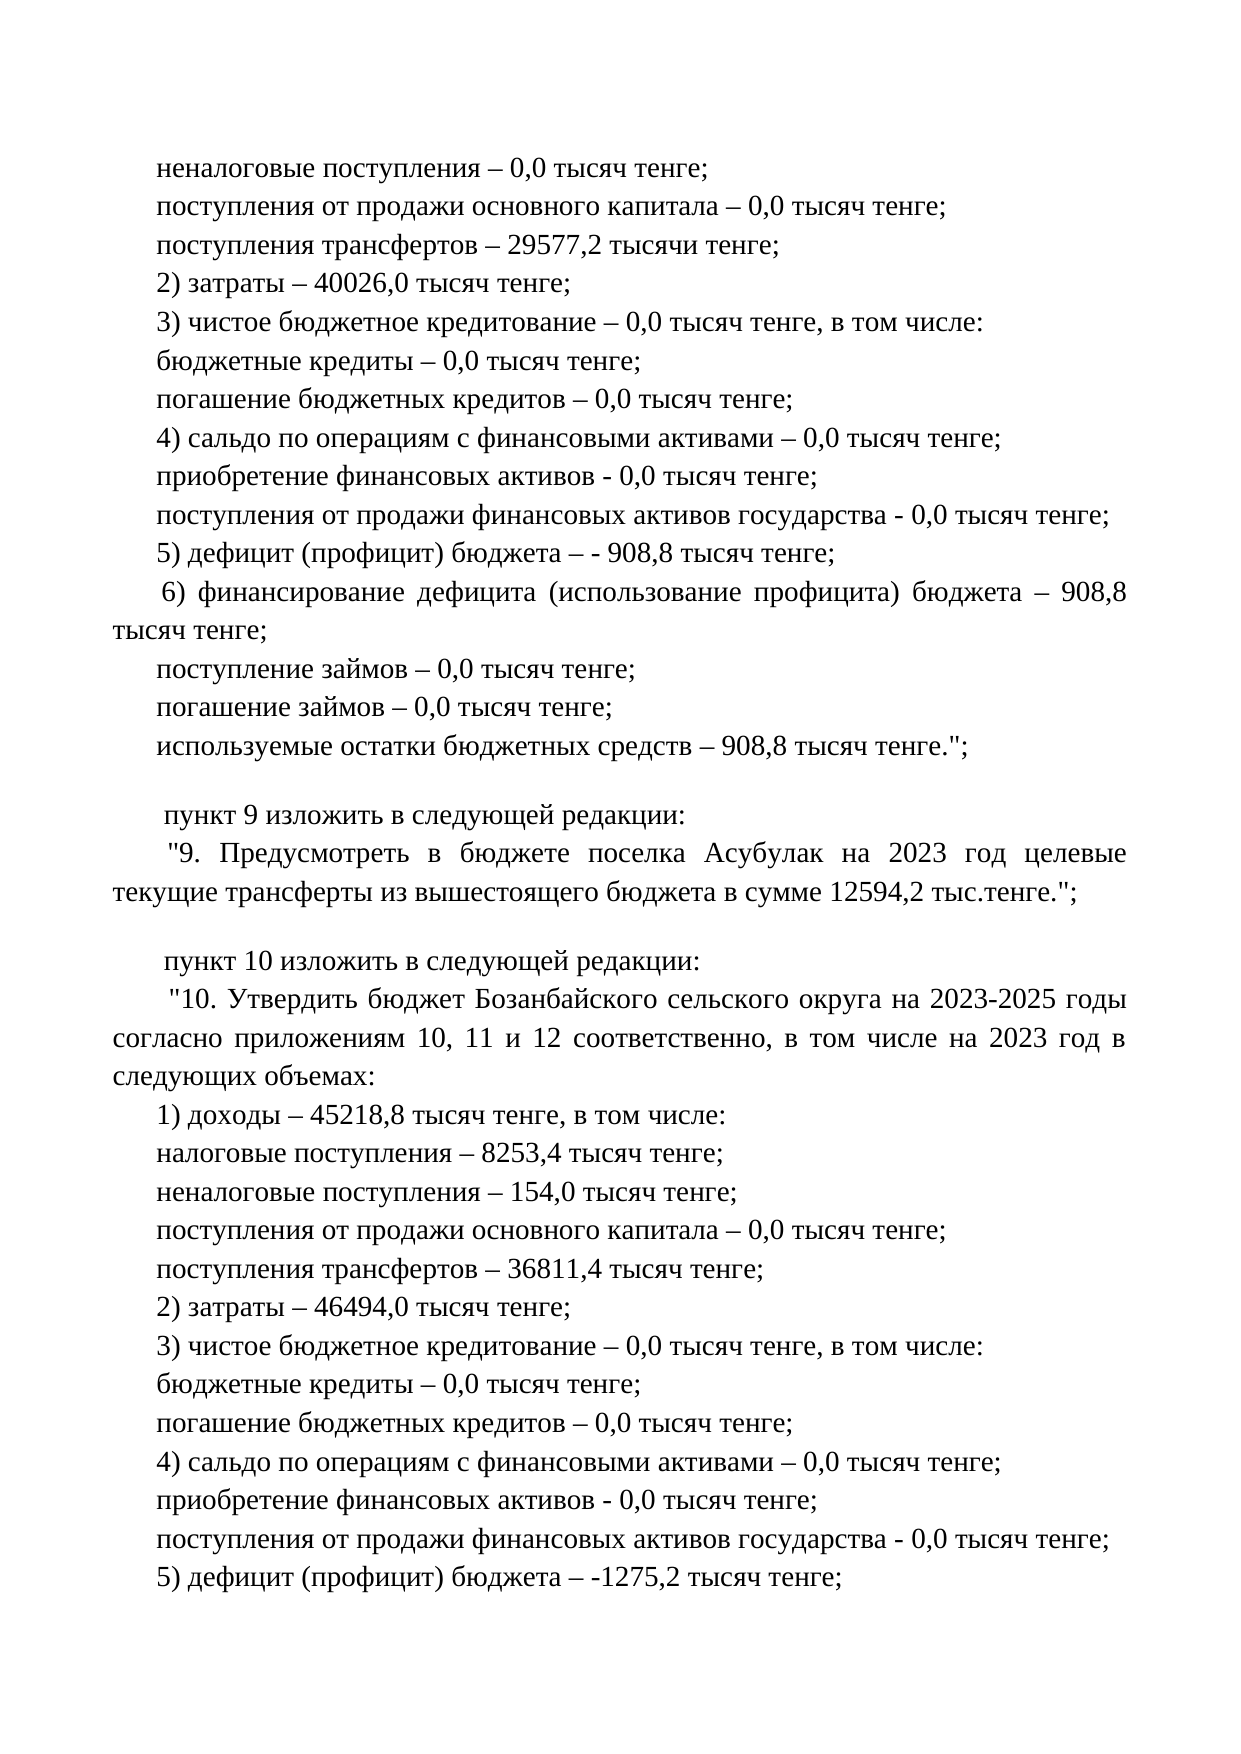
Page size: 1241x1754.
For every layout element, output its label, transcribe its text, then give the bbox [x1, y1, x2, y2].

text поступление займов – 0,0 тысяч тенге; [112, 651, 1128, 684]
text 6) финансирование дефицита (использование профицита) бюджета – 908,8 тысяч тенге; [112, 574, 1128, 646]
text налоговые поступления – 8253,4 тысяч тенге; [112, 1135, 1128, 1169]
text погашение бюджетных кредитов – 0,0 тысяч тенге; [112, 1405, 1128, 1439]
text поступления от продажи основного капитала – 0,0 тысяч тенге; [112, 188, 1128, 222]
text 1) доходы – 45218,8 тысяч тенге, в том числе: [112, 1097, 1128, 1130]
text неналоговые поступления – 0,0 тысяч тенге; [112, 150, 1128, 183]
text "9. Предусмотреть в бюджете поселка Асубулак на 2023 год целевые текущие трансферты из вышестоящего бюджета в сумме 12594,2 тыс.тенге."; [112, 835, 1128, 907]
text поступления от продажи финансовых активов государства - 0,0 тысяч тенге; [112, 497, 1128, 530]
text бюджетные кредиты – 0,0 тысяч тенге; [112, 1367, 1128, 1400]
text 5) дефицит (профицит) бюджета – - 908,8 тысяч тенге; [112, 535, 1128, 569]
text поступления трансфертов – 29577,2 тысячи тенге; [112, 227, 1128, 261]
text поступления от продажи основного капитала – 0,0 тысяч тенге; [112, 1212, 1128, 1246]
text погашение бюджетных кредитов – 0,0 тысяч тенге; [112, 381, 1128, 415]
text 4) сальдо по операциям с финансовыми активами – 0,0 тысяч тенге; [112, 420, 1128, 453]
text приобретение финансовых активов - 0,0 тысяч тенге; [112, 1482, 1128, 1516]
text 2) затраты – 46494,0 тысяч тенге; [112, 1289, 1128, 1323]
text бюджетные кредиты – 0,0 тысяч тенге; [112, 343, 1128, 376]
text пункт 10 изложить в следующей редакции: [112, 943, 1128, 976]
text используемые остатки бюджетных средств – 908,8 тысяч тенге."; [112, 728, 1128, 762]
text 4) сальдо по операциям с финансовыми активами – 0,0 тысяч тенге; [112, 1444, 1128, 1477]
text "10. Утвердить бюджет Бозанбайского сельского округа на 2023-2025 годы согласно приложениям 10, 11 и 12 соответственно, в том числе на 2023 год в следующих объемах: [112, 981, 1128, 1092]
text 2) затраты – 40026,0 тысяч тенге; [112, 266, 1128, 299]
text 3) чистое бюджетное кредитование – 0,0 тысяч тенге, в том числе: [112, 1328, 1128, 1362]
text приобретение финансовых активов - 0,0 тысяч тенге; [112, 458, 1128, 492]
text 3) чистое бюджетное кредитование – 0,0 тысяч тенге, в том числе: [112, 304, 1128, 338]
text неналоговые поступления – 154,0 тысяч тенге; [112, 1174, 1128, 1207]
text поступления от продажи финансовых активов государства - 0,0 тысяч тенге; [112, 1521, 1128, 1554]
text погашение займов – 0,0 тысяч тенге; [112, 689, 1128, 723]
text поступления трансфертов – 36811,4 тысяч тенге; [112, 1251, 1128, 1284]
text 5) дефицит (профицит) бюджета – -1275,2 тысяч тенге; [112, 1559, 1128, 1593]
text пункт 9 изложить в следующей редакции: [112, 797, 1128, 830]
